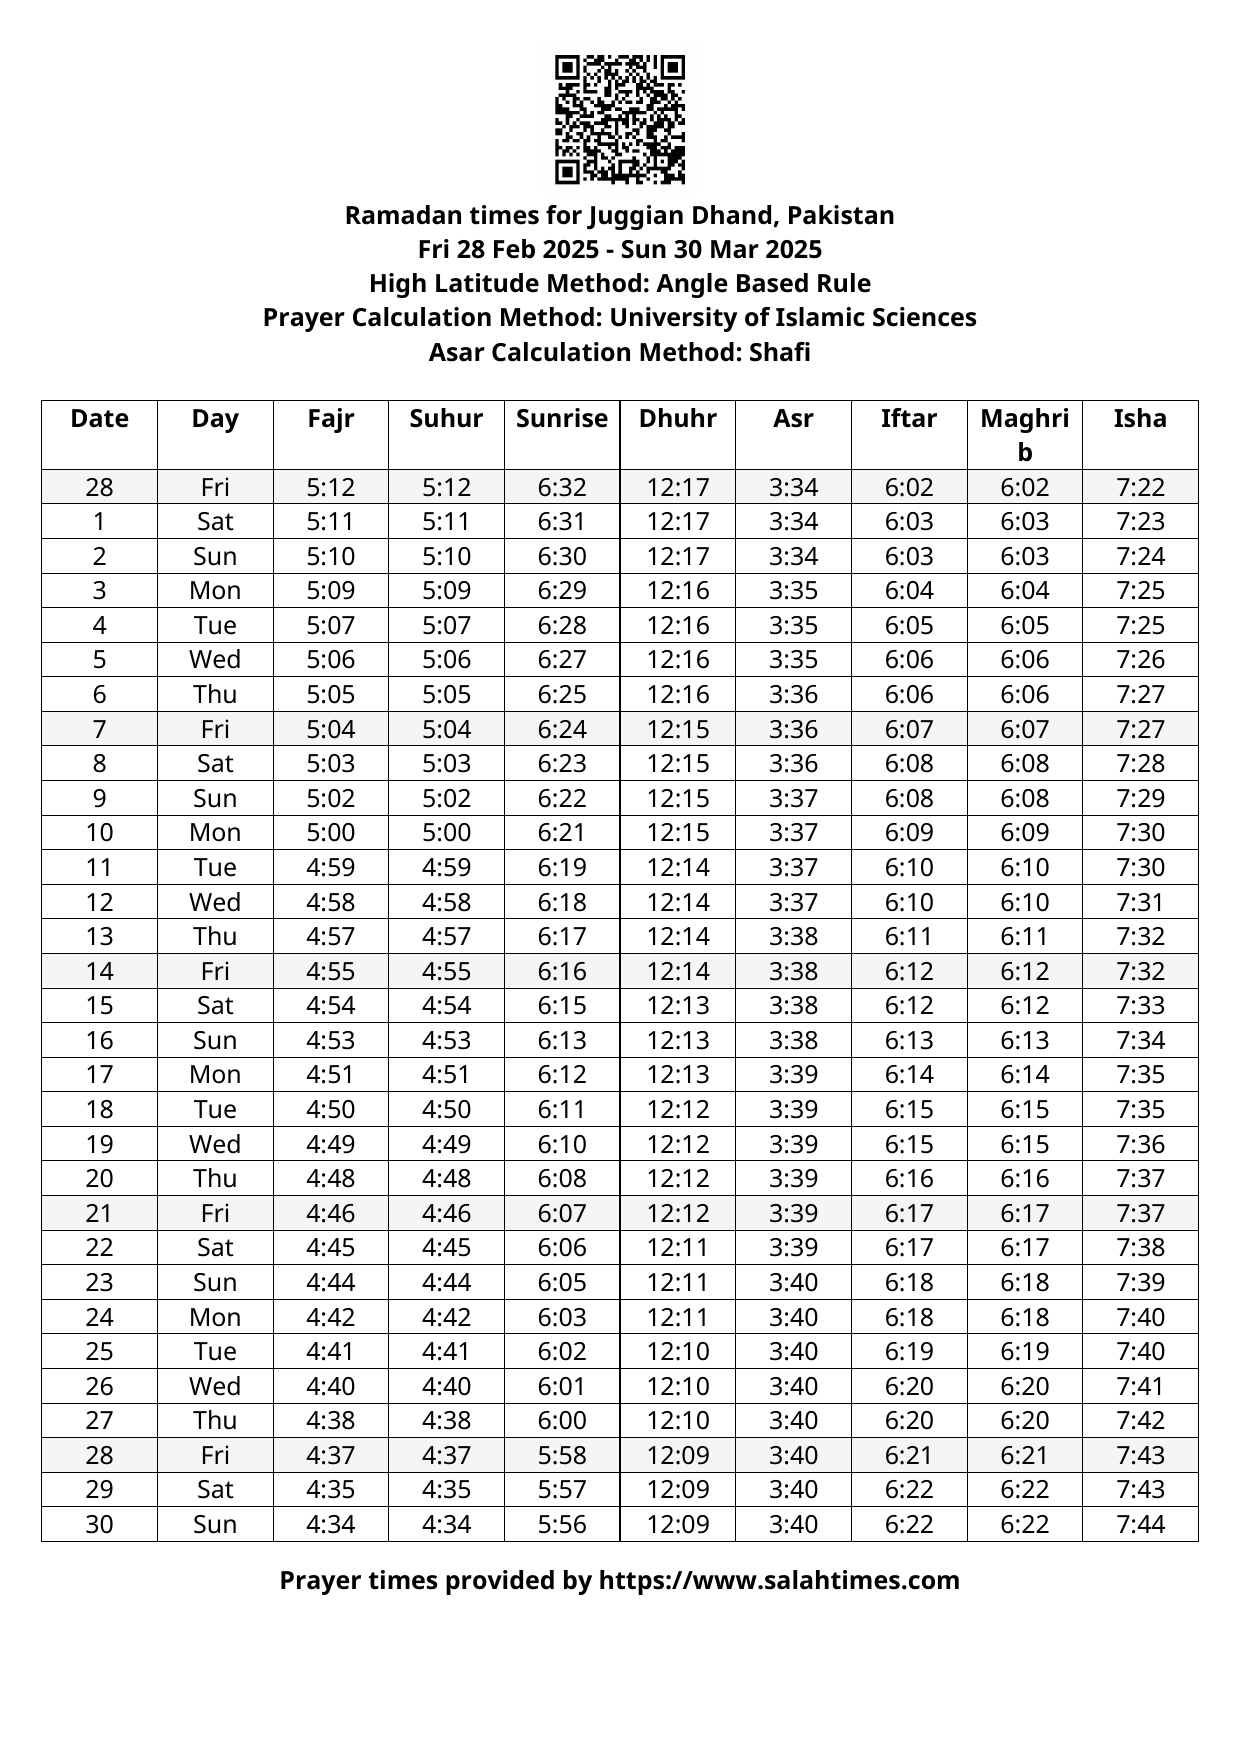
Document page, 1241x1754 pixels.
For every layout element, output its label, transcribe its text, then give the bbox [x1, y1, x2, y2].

table_cell Wed [158, 1369, 273, 1402]
table_cell 7:43 [1083, 1473, 1198, 1506]
table_cell 7:32 [1083, 919, 1198, 953]
table_cell 4:55 [389, 954, 504, 987]
table_cell 4:50 [389, 1092, 504, 1126]
table_cell 7:37 [1083, 1196, 1198, 1229]
table_cell 4:46 [274, 1196, 388, 1229]
table_cell 3:35 [736, 574, 851, 607]
table_cell 12 [42, 885, 157, 918]
table_cell 4:53 [274, 1023, 388, 1057]
table_cell 4:38 [274, 1404, 388, 1437]
table_cell 3 [42, 574, 157, 607]
table_cell Thu [158, 919, 273, 953]
table_cell 20 [42, 1161, 157, 1195]
table_cell Sat [158, 1473, 273, 1506]
table_cell 12:10 [621, 1369, 735, 1402]
table_cell 7:41 [1083, 1369, 1198, 1402]
table_cell 5:10 [274, 539, 388, 572]
table_cell 13 [42, 919, 157, 953]
table_cell 4:45 [274, 1231, 388, 1264]
table_cell 7:40 [1083, 1334, 1198, 1368]
table_cell 4:48 [274, 1161, 388, 1195]
table_cell 3:39 [736, 1196, 851, 1229]
table_cell 4:49 [274, 1127, 388, 1160]
table_cell 5:12 [274, 470, 388, 503]
table_cell 4:44 [274, 1265, 388, 1299]
table_cell 6:17 [968, 1196, 1082, 1229]
table_cell 3:39 [736, 1231, 851, 1264]
table_cell 4:57 [389, 919, 504, 953]
table_cell 3:37 [736, 850, 851, 884]
table_cell 5:09 [389, 574, 504, 607]
table_cell 6:15 [852, 1092, 967, 1126]
table_cell 6:06 [852, 643, 967, 676]
table_cell 3:40 [736, 1404, 851, 1437]
table_cell 6:14 [968, 1058, 1082, 1091]
table_cell 6:10 [852, 850, 967, 884]
table_cell 6:04 [852, 574, 967, 607]
table_cell 5:10 [389, 539, 504, 572]
table_cell 4:41 [389, 1334, 504, 1368]
table_header Date [42, 401, 157, 469]
table_cell 22 [42, 1231, 157, 1264]
table_cell 6:03 [505, 1300, 619, 1333]
table_cell 7:35 [1083, 1092, 1198, 1126]
table_cell 6:15 [968, 1127, 1082, 1160]
table_cell 6:15 [968, 1092, 1082, 1126]
table_cell 29 [42, 1473, 157, 1506]
table_cell Mon [158, 816, 273, 849]
table_cell 7:23 [1083, 504, 1198, 538]
table_cell 4:42 [389, 1300, 504, 1333]
table_cell 6:19 [852, 1334, 967, 1368]
table_cell Sun [158, 1265, 273, 1299]
table_cell 5:03 [274, 746, 388, 780]
table_cell 4:54 [389, 989, 504, 1022]
table_cell 15 [42, 989, 157, 1022]
table_cell Sun [158, 539, 273, 572]
table_cell 6:03 [852, 539, 967, 572]
table_cell Sun [158, 781, 273, 814]
table_cell 5:06 [274, 643, 388, 676]
table_cell 6:07 [968, 712, 1082, 745]
table_cell 6:03 [968, 539, 1082, 572]
table_cell 7:28 [1083, 746, 1198, 780]
table_cell 12:17 [621, 470, 735, 503]
table_header Isha [1083, 401, 1198, 469]
table_cell 12:12 [621, 1127, 735, 1160]
table_cell 4:45 [389, 1231, 504, 1264]
table_cell 7:25 [1083, 574, 1198, 607]
table_cell 12:17 [621, 504, 735, 538]
table_cell 6:08 [968, 781, 1082, 814]
table_cell Fri [158, 1438, 273, 1472]
table_cell 3:34 [736, 470, 851, 503]
table_cell 3:34 [736, 504, 851, 538]
table_cell 6:22 [968, 1473, 1082, 1506]
table_cell 6:12 [852, 954, 967, 987]
table_cell 7:26 [1083, 643, 1198, 676]
table_cell 12:15 [621, 746, 735, 780]
table_cell 5:57 [505, 1473, 619, 1506]
table_cell 7:37 [1083, 1161, 1198, 1195]
table_cell Sat [158, 504, 273, 538]
table_cell 3:39 [736, 1058, 851, 1091]
table_cell 12:12 [621, 1092, 735, 1126]
table_cell 26 [42, 1369, 157, 1402]
table_cell 12:15 [621, 816, 735, 849]
table_cell Fri [158, 712, 273, 745]
table_cell 3:40 [736, 1300, 851, 1333]
table_cell 3:40 [736, 1507, 851, 1541]
table_cell 6:15 [505, 989, 619, 1022]
table_cell 12:10 [621, 1404, 735, 1437]
table_header Dhuhr [621, 401, 735, 469]
table_cell Thu [158, 677, 273, 711]
table_cell 6:08 [505, 1161, 619, 1195]
table_cell 12:16 [621, 608, 735, 642]
table_cell 4:59 [274, 850, 388, 884]
table_cell 6:16 [505, 954, 619, 987]
table_cell 12:12 [621, 1161, 735, 1195]
table_cell 12:11 [621, 1300, 735, 1333]
table_cell Tue [158, 850, 273, 884]
table_cell 4:37 [274, 1438, 388, 1472]
table_cell 6:17 [852, 1196, 967, 1229]
table_cell 28 [42, 1438, 157, 1472]
table_cell 30 [42, 1507, 157, 1541]
table_cell 7:38 [1083, 1231, 1198, 1264]
table_cell 4 [42, 608, 157, 642]
table_cell 4:53 [389, 1023, 504, 1057]
table_cell 7:39 [1083, 1265, 1198, 1299]
table_cell 5:11 [274, 504, 388, 538]
table_cell 5:02 [274, 781, 388, 814]
table_cell 3:37 [736, 885, 851, 918]
table_cell 4:51 [389, 1058, 504, 1091]
table_cell 6:02 [505, 1334, 619, 1368]
table_cell 5:02 [389, 781, 504, 814]
table_cell 5:11 [389, 504, 504, 538]
table_cell 17 [42, 1058, 157, 1091]
table_cell 5 [42, 643, 157, 676]
table_cell Fri [158, 1196, 273, 1229]
table_cell 7:31 [1083, 885, 1198, 918]
table_cell 12:13 [621, 989, 735, 1022]
table_cell 6:22 [968, 1507, 1082, 1541]
table_cell 12:17 [621, 539, 735, 572]
table_cell 4:35 [389, 1473, 504, 1506]
table_cell 4:58 [274, 885, 388, 918]
table_cell 6:02 [852, 470, 967, 503]
table_cell 1 [42, 504, 157, 538]
table_cell 3:40 [736, 1334, 851, 1368]
table_cell 12:10 [621, 1334, 735, 1368]
text Prayer times provided by https://www.salahtimes.com [42, 1563, 1198, 1597]
table_cell 6:10 [505, 1127, 619, 1160]
table_cell 5:56 [505, 1507, 619, 1541]
table_cell Tue [158, 608, 273, 642]
table_cell 3:38 [736, 954, 851, 987]
table_cell 6:06 [968, 677, 1082, 711]
table_cell 9 [42, 781, 157, 814]
text Prayer Calculation Method: University of Islamic Sciences [42, 300, 1198, 334]
table_cell 5:04 [274, 712, 388, 745]
table_cell 12:14 [621, 954, 735, 987]
table_cell 4:59 [389, 850, 504, 884]
table_cell 6:17 [505, 919, 619, 953]
table_cell 6:32 [505, 470, 619, 503]
table_cell 4:41 [274, 1334, 388, 1368]
table_cell 12:16 [621, 574, 735, 607]
table_cell 6:05 [852, 608, 967, 642]
table_cell 6:06 [852, 677, 967, 711]
table_cell Tue [158, 1334, 273, 1368]
table_header Iftar [852, 401, 967, 469]
table_cell Mon [158, 1300, 273, 1333]
table_cell 7 [42, 712, 157, 745]
table_cell Mon [158, 574, 273, 607]
table_cell 19 [42, 1127, 157, 1160]
table_cell 3:40 [736, 1473, 851, 1506]
text Ramadan times for Juggian Dhand, Pakistan [42, 198, 1198, 232]
table_cell 6:12 [968, 954, 1082, 987]
table_cell 6:16 [852, 1161, 967, 1195]
table_cell 3:37 [736, 781, 851, 814]
table_cell Tue [158, 1092, 273, 1126]
table_cell 4:46 [389, 1196, 504, 1229]
picture [542, 41, 699, 198]
table_cell 6:22 [852, 1473, 967, 1506]
table_cell Fri [158, 470, 273, 503]
table_cell 7:29 [1083, 781, 1198, 814]
table_cell 7:35 [1083, 1058, 1198, 1091]
table_cell 7:43 [1083, 1438, 1198, 1472]
table_cell 6:22 [505, 781, 619, 814]
table_cell 3:35 [736, 643, 851, 676]
table_cell 28 [42, 470, 157, 503]
table_cell 12:15 [621, 712, 735, 745]
table_cell Sun [158, 1507, 273, 1541]
table_cell 24 [42, 1300, 157, 1333]
table_cell 4:50 [274, 1092, 388, 1126]
table_cell 16 [42, 1023, 157, 1057]
table_cell 6:03 [968, 504, 1082, 538]
table_cell 6:04 [968, 574, 1082, 607]
table_cell 3:35 [736, 608, 851, 642]
table_cell Thu [158, 1404, 273, 1437]
table_cell 4:37 [389, 1438, 504, 1472]
table_cell 7:25 [1083, 608, 1198, 642]
table_cell 6:14 [852, 1058, 967, 1091]
table_cell 6:09 [968, 816, 1082, 849]
table_cell 6:18 [505, 885, 619, 918]
table_cell 4:40 [274, 1369, 388, 1402]
table_cell 3:39 [736, 1127, 851, 1160]
table_cell 6:10 [968, 885, 1082, 918]
table_cell 6:12 [968, 989, 1082, 1022]
table_cell 4:35 [274, 1473, 388, 1506]
table_cell 7:34 [1083, 1023, 1198, 1057]
table_cell 6:12 [505, 1058, 619, 1091]
table_cell 5:12 [389, 470, 504, 503]
table_header Maghrib [968, 401, 1082, 469]
table_cell 6:18 [968, 1265, 1082, 1299]
table_cell 6:02 [968, 470, 1082, 503]
table_cell 6:00 [505, 1404, 619, 1437]
table_cell 12:14 [621, 919, 735, 953]
table_cell 6:09 [852, 816, 967, 849]
table_cell 3:37 [736, 816, 851, 849]
table_cell 4:44 [389, 1265, 504, 1299]
table_cell 4:51 [274, 1058, 388, 1091]
table_cell 6:08 [852, 781, 967, 814]
table_cell 4:58 [389, 885, 504, 918]
table_cell 4:55 [274, 954, 388, 987]
table_cell 6:30 [505, 539, 619, 572]
table_cell 12:13 [621, 1023, 735, 1057]
table_cell 8 [42, 746, 157, 780]
table_cell 5:03 [389, 746, 504, 780]
table_cell 6:28 [505, 608, 619, 642]
text High Latitude Method: Angle Based Rule [42, 266, 1198, 300]
table_cell 6:13 [505, 1023, 619, 1057]
table_cell 4:34 [274, 1507, 388, 1541]
table_cell 12:09 [621, 1507, 735, 1541]
table_cell 12:14 [621, 850, 735, 884]
table_cell 7:33 [1083, 989, 1198, 1022]
table_cell 4:48 [389, 1161, 504, 1195]
table_cell 6:06 [505, 1231, 619, 1264]
table_cell 11 [42, 850, 157, 884]
table_cell 6:29 [505, 574, 619, 607]
table_cell 6:20 [852, 1369, 967, 1402]
table_cell 12:13 [621, 1058, 735, 1091]
table_cell 18 [42, 1092, 157, 1126]
table_cell 3:36 [736, 746, 851, 780]
table_cell 6:19 [505, 850, 619, 884]
table_cell 6:23 [505, 746, 619, 780]
table_cell 5:00 [274, 816, 388, 849]
table_cell 3:36 [736, 677, 851, 711]
table_header Day [158, 401, 273, 469]
table_cell 6:08 [968, 746, 1082, 780]
text Asar Calculation Method: Shafi [42, 334, 1198, 368]
table_cell 6:07 [852, 712, 967, 745]
table_cell Sun [158, 1023, 273, 1057]
text Fri 28 Feb 2025 - Sun 30 Mar 2025 [42, 232, 1198, 266]
table_header Fajr [274, 401, 388, 469]
table_cell 6:17 [852, 1231, 967, 1264]
table_cell 6:06 [968, 643, 1082, 676]
table_cell 7:30 [1083, 816, 1198, 849]
table_cell 7:44 [1083, 1507, 1198, 1541]
table_cell 6:21 [968, 1438, 1082, 1472]
table_cell 6:22 [852, 1507, 967, 1541]
table_cell 5:07 [274, 608, 388, 642]
table_cell 12:11 [621, 1265, 735, 1299]
table_cell 12:15 [621, 781, 735, 814]
table_cell 7:22 [1083, 470, 1198, 503]
table_cell 3:39 [736, 1092, 851, 1126]
table_cell 3:40 [736, 1438, 851, 1472]
table_cell 6:18 [968, 1300, 1082, 1333]
table_cell 12:14 [621, 885, 735, 918]
table_cell 6:11 [852, 919, 967, 953]
table_cell 4:49 [389, 1127, 504, 1160]
table_cell Sat [158, 1231, 273, 1264]
table_cell 6:19 [968, 1334, 1082, 1368]
table_cell 12:11 [621, 1231, 735, 1264]
table_cell 6:16 [968, 1161, 1082, 1195]
table_cell 4:42 [274, 1300, 388, 1333]
table_cell 5:09 [274, 574, 388, 607]
table_cell 6:24 [505, 712, 619, 745]
table_cell 2 [42, 539, 157, 572]
table_cell Wed [158, 885, 273, 918]
table_cell 6:11 [505, 1092, 619, 1126]
table_cell 23 [42, 1265, 157, 1299]
table_cell 3:36 [736, 712, 851, 745]
table_cell 6:20 [968, 1404, 1082, 1437]
table_cell 12:09 [621, 1473, 735, 1506]
table_cell 3:38 [736, 919, 851, 953]
table_cell 6:20 [852, 1404, 967, 1437]
table_cell 14 [42, 954, 157, 987]
table_cell 7:27 [1083, 712, 1198, 745]
table_cell Mon [158, 1058, 273, 1091]
table_cell 12:16 [621, 643, 735, 676]
table_cell 7:42 [1083, 1404, 1198, 1437]
table_cell 6:25 [505, 677, 619, 711]
table_cell Thu [158, 1161, 273, 1195]
table_cell Wed [158, 643, 273, 676]
table_cell 4:40 [389, 1369, 504, 1402]
table_cell Wed [158, 1127, 273, 1160]
table_cell 6:10 [968, 850, 1082, 884]
table_cell 3:39 [736, 1161, 851, 1195]
table_cell 5:05 [274, 677, 388, 711]
table_cell 5:58 [505, 1438, 619, 1472]
table_cell 4:57 [274, 919, 388, 953]
table_cell 6:03 [852, 504, 967, 538]
table_header Sunrise [505, 401, 619, 469]
table_cell 6:10 [852, 885, 967, 918]
table_cell 6:18 [852, 1300, 967, 1333]
table_cell 7:24 [1083, 539, 1198, 572]
table_cell 6:27 [505, 643, 619, 676]
table_cell 12:16 [621, 677, 735, 711]
table_cell 5:04 [389, 712, 504, 745]
table_cell 25 [42, 1334, 157, 1368]
table_cell 7:36 [1083, 1127, 1198, 1160]
table_cell 3:38 [736, 989, 851, 1022]
table_cell 6:05 [968, 608, 1082, 642]
table_cell 7:30 [1083, 850, 1198, 884]
table_cell 3:34 [736, 539, 851, 572]
table_cell 6:13 [968, 1023, 1082, 1057]
table_cell 27 [42, 1404, 157, 1437]
table_cell 6:18 [852, 1265, 967, 1299]
table_cell 21 [42, 1196, 157, 1229]
table_cell 10 [42, 816, 157, 849]
table_cell 6:31 [505, 504, 619, 538]
table_cell 6:08 [852, 746, 967, 780]
table_cell 6:21 [852, 1438, 967, 1472]
table_cell 6:20 [968, 1369, 1082, 1402]
table_cell 3:38 [736, 1023, 851, 1057]
table_cell 6:13 [852, 1023, 967, 1057]
table_cell 12:12 [621, 1196, 735, 1229]
table_cell 4:54 [274, 989, 388, 1022]
table_cell 3:40 [736, 1265, 851, 1299]
table_cell Fri [158, 954, 273, 987]
table_cell 6:05 [505, 1265, 619, 1299]
table_cell 5:07 [389, 608, 504, 642]
table_cell Sat [158, 989, 273, 1022]
table_cell 7:32 [1083, 954, 1198, 987]
table_cell 12:09 [621, 1438, 735, 1472]
table_cell 5:05 [389, 677, 504, 711]
table_cell 6:12 [852, 989, 967, 1022]
table_cell 7:27 [1083, 677, 1198, 711]
table_cell 6:11 [968, 919, 1082, 953]
table_cell 5:06 [389, 643, 504, 676]
table_header Asr [736, 401, 851, 469]
table_cell 6:01 [505, 1369, 619, 1402]
table_cell Sat [158, 746, 273, 780]
table_cell 6:07 [505, 1196, 619, 1229]
table_cell 6:21 [505, 816, 619, 849]
table_cell 6:17 [968, 1231, 1082, 1264]
table_cell 3:40 [736, 1369, 851, 1402]
table_cell 7:40 [1083, 1300, 1198, 1333]
table_header Suhur [389, 401, 504, 469]
table_cell 5:00 [389, 816, 504, 849]
table_cell 6 [42, 677, 157, 711]
table_cell 6:15 [852, 1127, 967, 1160]
table_cell 4:34 [389, 1507, 504, 1541]
table_cell 4:38 [389, 1404, 504, 1437]
